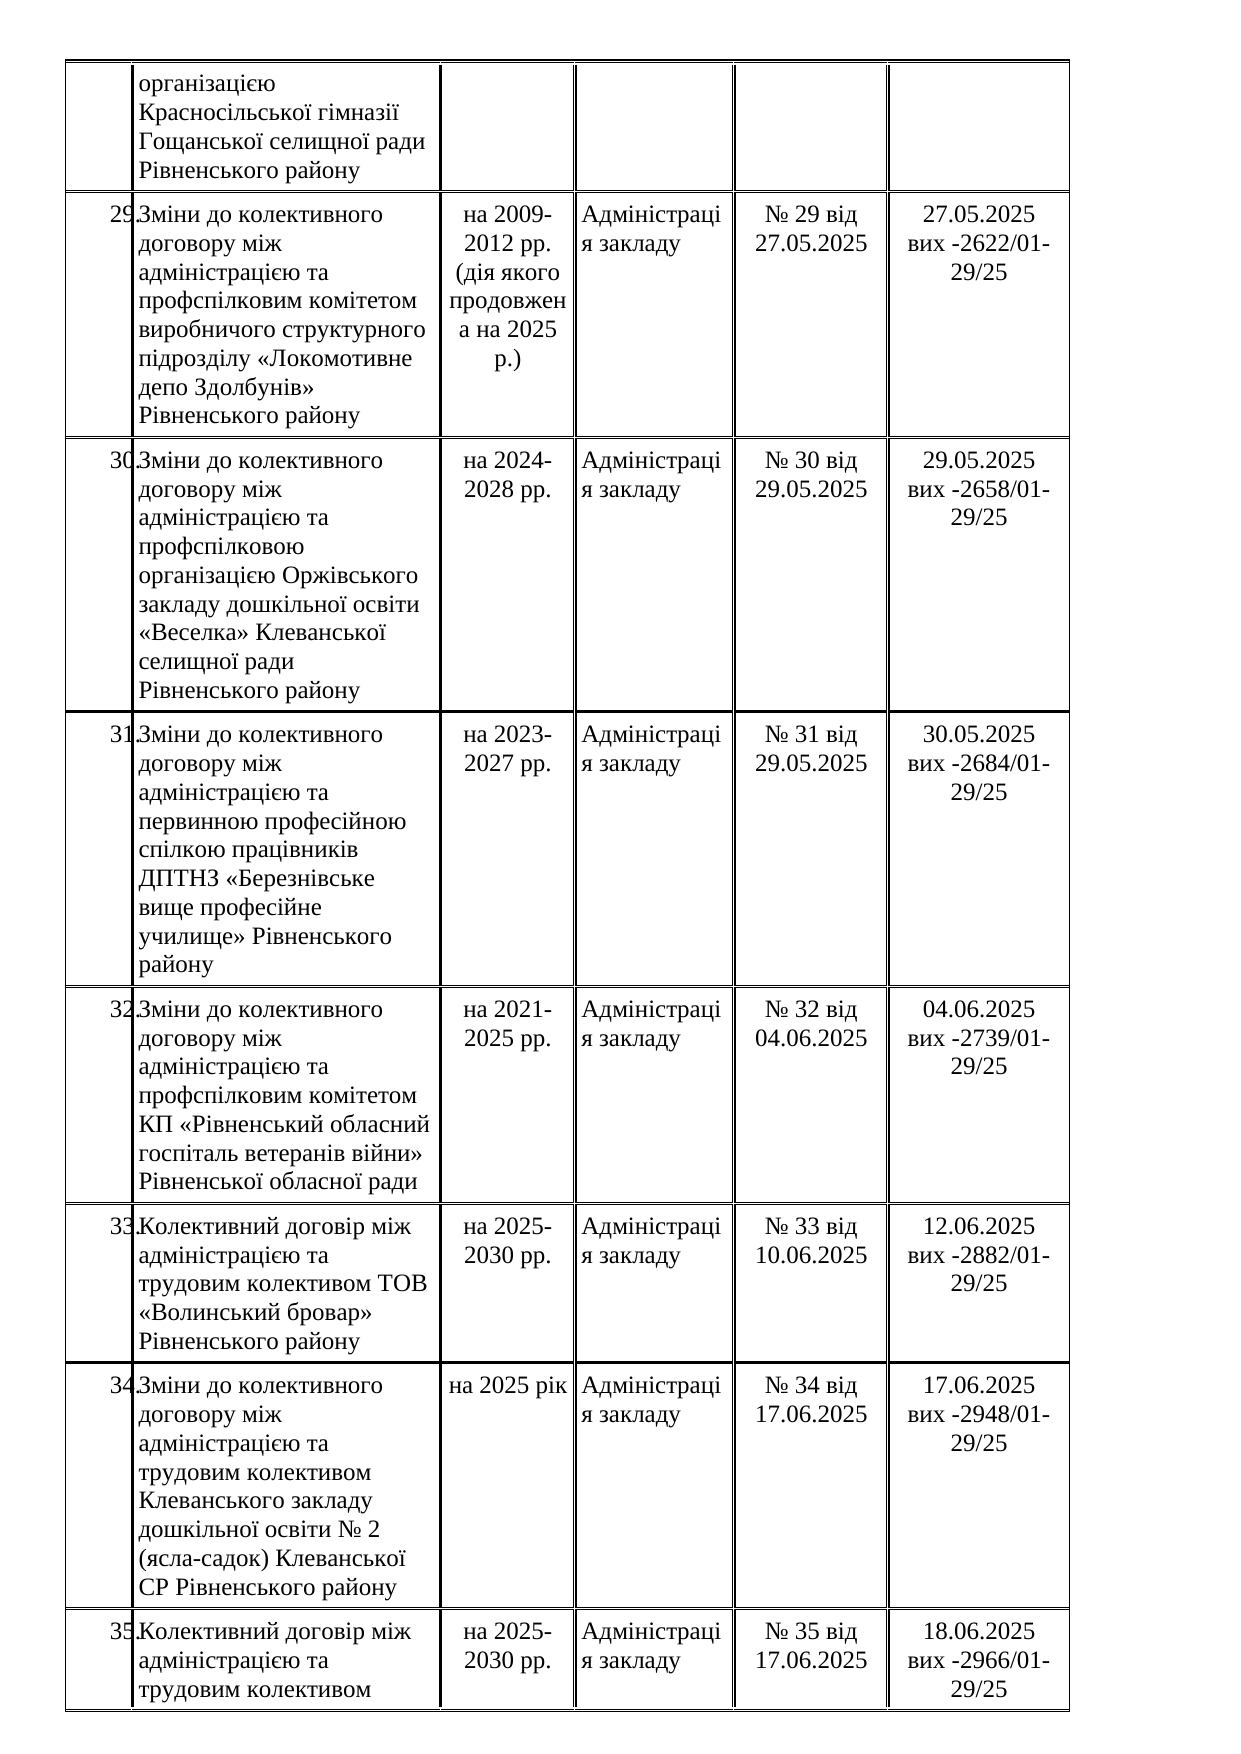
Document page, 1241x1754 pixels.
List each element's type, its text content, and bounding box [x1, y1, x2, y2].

table_cell [66, 1610, 132, 1709]
table_cell № 30 від 29.05.2025 [736, 439, 886, 710]
table_cell Адміністрація закладу [577, 1205, 732, 1361]
table_cell [66, 713, 131, 984]
table_cell на 2025-2030 рр. [440, 1607, 575, 1709]
table_cell № 35 від 17.06.2025 [734, 1607, 888, 1709]
table_cell 04.06.2025 вих -2739/01-29/25 [890, 988, 1069, 1201]
table_cell Зміни до колективного договору між адміністрацією та первинною професійною спілкою працівників ДПТНЗ «Березнівське вище професійне училище» Рівненського району [134, 713, 439, 984]
table_cell [66, 988, 131, 1201]
table_cell Зміни до колективного договору між адміністрацією та профспілковою організацією Оржівського закладу дошкільної освіти «Веселка» Клеванської селищної ради Рівненського району [134, 439, 439, 710]
table_cell [66, 1205, 131, 1361]
table_cell 12.06.2025 вих -2882/01-29/25 [890, 1205, 1069, 1361]
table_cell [575, 1607, 734, 1709]
table_cell Зміни до колективного договору між адміністрацією та трудовим колективом Клеванського закладу дошкільної освіти № 2 (ясла-садок) Клеванської СР Рівненського району [134, 1364, 439, 1607]
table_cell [575, 61, 734, 190]
table_cell [66, 61, 132, 190]
table_cell № 29 від 27.05.2025 [736, 193, 886, 436]
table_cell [888, 1610, 1069, 1709]
table_cell Адміністрація закладу [577, 193, 732, 436]
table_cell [132, 1610, 440, 1709]
table_cell 17.06.2025 вих -2948/01-29/25 [890, 1364, 1069, 1607]
table_cell на 2009-2012 рр. (дія якого продовжена на 2025 р.) [442, 193, 573, 436]
table_cell на 2025 рік [442, 1364, 573, 1607]
table_cell 29.05.2025 вих -2658/01-29/25 [890, 439, 1069, 710]
table_cell [66, 439, 131, 710]
table_cell Зміни до колективного договору між адміністрацією та профспілковим комітетом виробничого структурного підрозділу «Локомотивне депо Здолбунів» Рівненського району [134, 193, 439, 436]
table_cell на 2024-2028 рр. [442, 439, 573, 710]
table_cell 27.05.2025 вих -2622/01-29/25 [890, 193, 1069, 436]
table_cell на 2023-2027 рр. [442, 713, 573, 984]
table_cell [888, 63, 1069, 190]
table_cell Адміністрація закладу [577, 1364, 732, 1607]
table_cell № 31 від 29.05.2025 [736, 713, 886, 984]
table_cell Колективний договір між адміністрацією та трудовим колективом ТОВ «Волинський бровар» Рівненського району [134, 1205, 439, 1361]
table_cell № 28 від 20.05.2025 [734, 61, 888, 190]
table_cell [66, 193, 131, 436]
table_cell [66, 1364, 131, 1607]
table_cell № 33 від 10.06.2025 [736, 1205, 886, 1361]
table_cell № 34 від 17.06.2025 [736, 1364, 886, 1607]
table_cell на 2025-2030 рр. [440, 61, 575, 190]
table_cell № 32 від 04.06.2025 [736, 988, 886, 1201]
table_cell Зміни до колективного договору між адміністрацією та профспілковим комітетом КП «Рівненський обласний госпіталь ветеранів війни» Рівненської обласної ради [134, 988, 439, 1201]
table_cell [132, 63, 440, 190]
table_cell на 2025-2030 рр. [442, 1205, 573, 1361]
table_cell 30.05.2025 вих -2684/01-29/25 [890, 713, 1069, 984]
table_cell Адміністрація закладу [577, 988, 732, 1201]
table_cell Адміністрація закладу [577, 713, 732, 984]
table_cell Адміністрація закладу [577, 439, 732, 710]
table_cell на 2021-2025 рр. [442, 988, 573, 1201]
